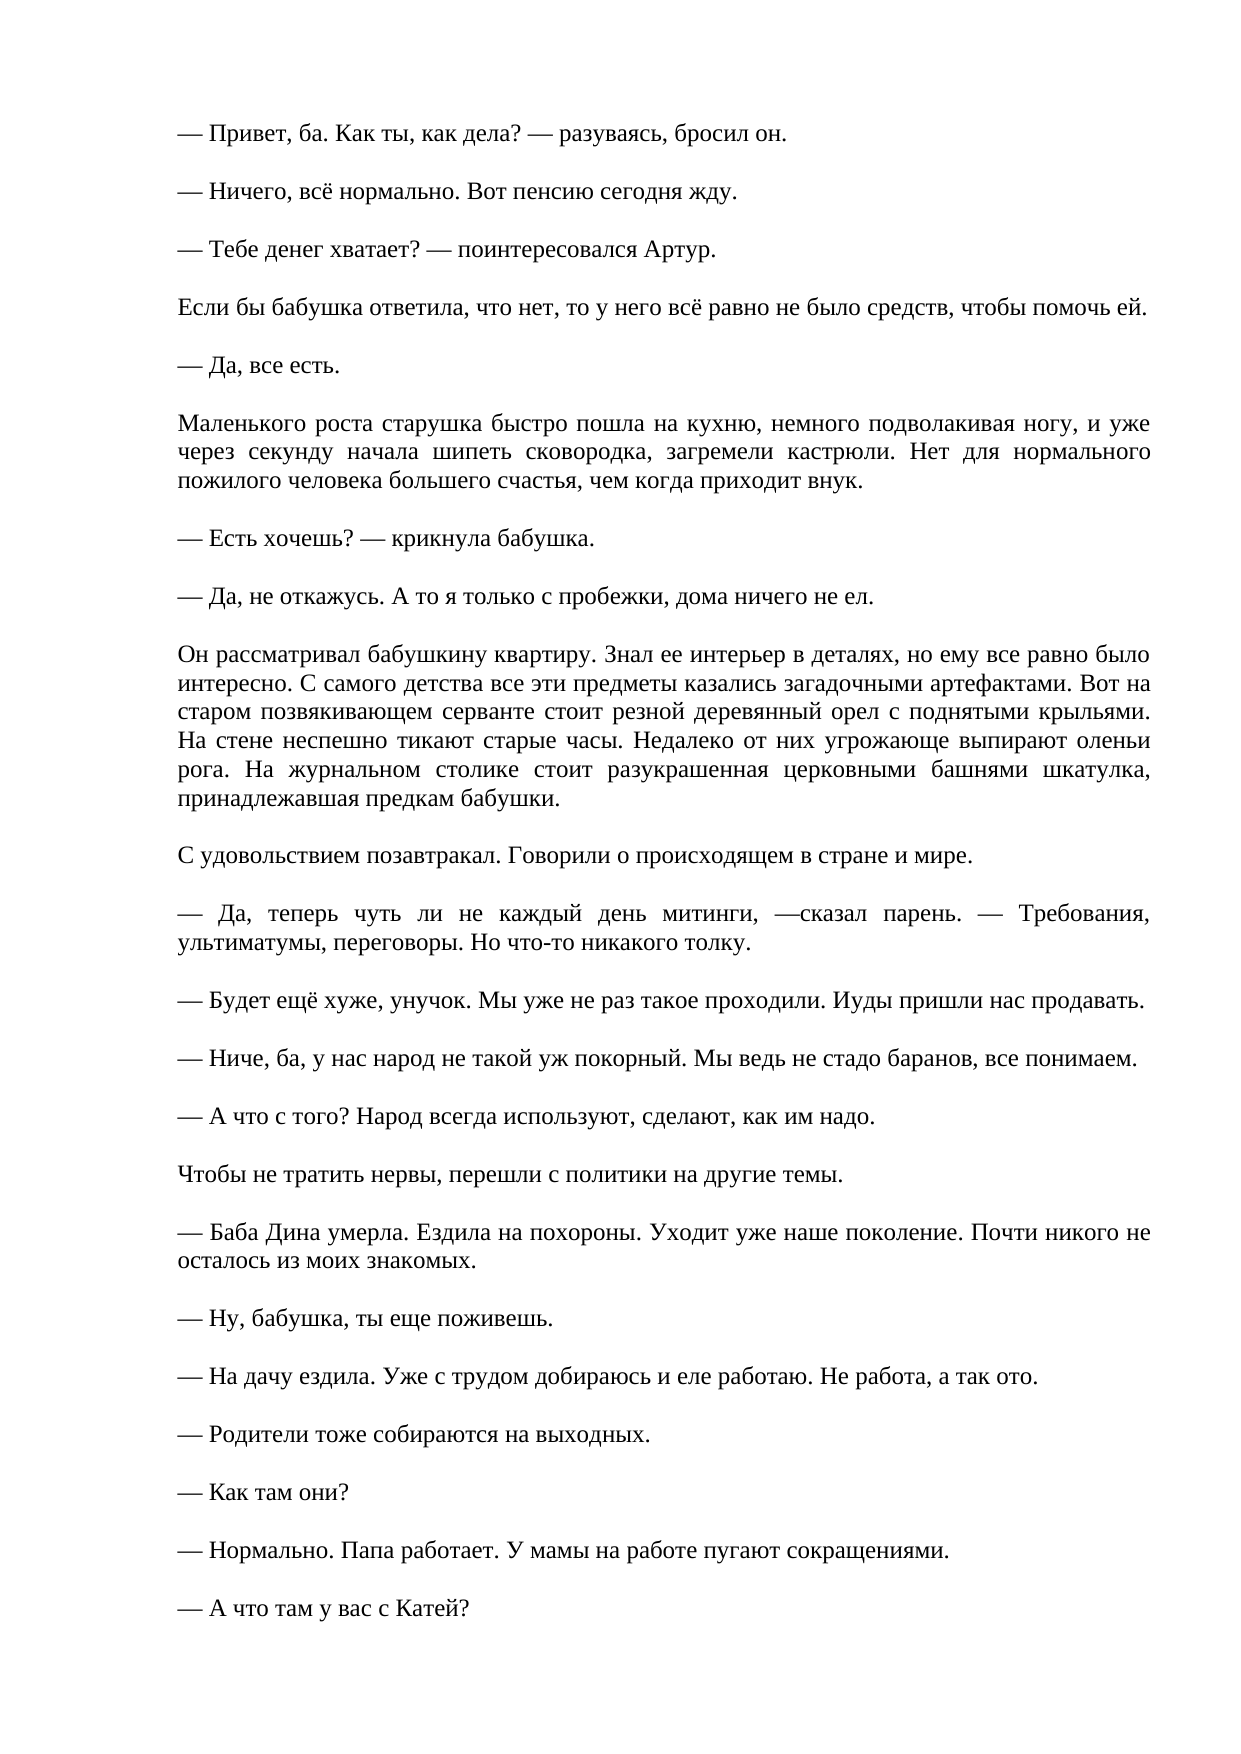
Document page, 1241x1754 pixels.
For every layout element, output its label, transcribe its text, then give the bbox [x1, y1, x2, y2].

text Он рассматривал бабушкину квартиру. Знал ее интерьер в деталях, но ему все равно было интересно. С самого детства все эти предметы казались загадочными артефактами. Вот на старом позвякивающем серванте стоит резной деревянный орел с поднятыми крыльями. На стене неспешно тикают старые часы. Недалеко от них угрожающе выпирают оленьи рога. На журнальном столике стоит разукрашенная церковными башнями шкатулка, принадлежавшая предкам бабушки. [177, 639, 1152, 811]
text — Есть хочешь? — крикнула бабушка. [177, 523, 1152, 552]
text — Будет ещё хуже, унучок. Мы уже не раз такое проходили. Иуды пришли нас продавать. [177, 985, 1152, 1014]
text — Ниче, ба, у нас народ не такой уж покорный. Мы ведь не стадо баранов, все понимаем. [177, 1043, 1152, 1072]
text — Да, теперь чуть ли не каждый день митинги, —сказал парень. — Требования, ультиматумы, переговоры. Но что-то никакого толку. [177, 898, 1152, 956]
text — На дачу ездила. Уже с трудом добираюсь и еле работаю. Не работа, а так ото. [177, 1361, 1152, 1390]
text — Да, все есть. [177, 350, 1152, 378]
text Чтобы не тратить нервы, перешли с политики на другие темы. [177, 1159, 1152, 1188]
text — Баба Дина умерла. Ездила на похороны. Уходит уже наше поколение. Почти никого не осталось из моих знакомых. [177, 1217, 1152, 1274]
text — Тебе денег хватает? — поинтересовался Артур. [177, 234, 1152, 263]
text С удовольствием позавтракал. Говорили о происходящем в стране и мире. [177, 841, 1152, 869]
text — Нормально. Папа работает. У мамы на работе пугают сокращениями. [177, 1535, 1152, 1564]
text — Ну, бабушка, ты еще поживешь. [177, 1303, 1152, 1332]
text — А что там у вас с Катей? [177, 1593, 1152, 1622]
text — Да, не откажусь. А то я только с пробежки, дома ничего не ел. [177, 581, 1152, 610]
text — Как там они? [177, 1477, 1152, 1506]
text — Родители тоже собираются на выходных. [177, 1419, 1152, 1448]
text Если бы бабушка ответила, что нет, то у него всё равно не было средств, чтобы помочь ей. [177, 292, 1152, 321]
text — А что с того? Народ всегда используют, сделают, как им надо. [177, 1101, 1152, 1130]
text — Привет, ба. Как ты, как дела? — разуваясь, бросил он. [177, 118, 1152, 147]
text Маленького роста старушка быстро пошла на кухню, немного подволакивая ногу, и уже через секунду начала шипеть сковородка, загремели кастрюли. Нет для нормального пожилого человека большего счастья, чем когда приходит внук. [177, 408, 1152, 494]
text — Ничего, всё нормально. Вот пенсию сегодня жду. [177, 176, 1152, 205]
